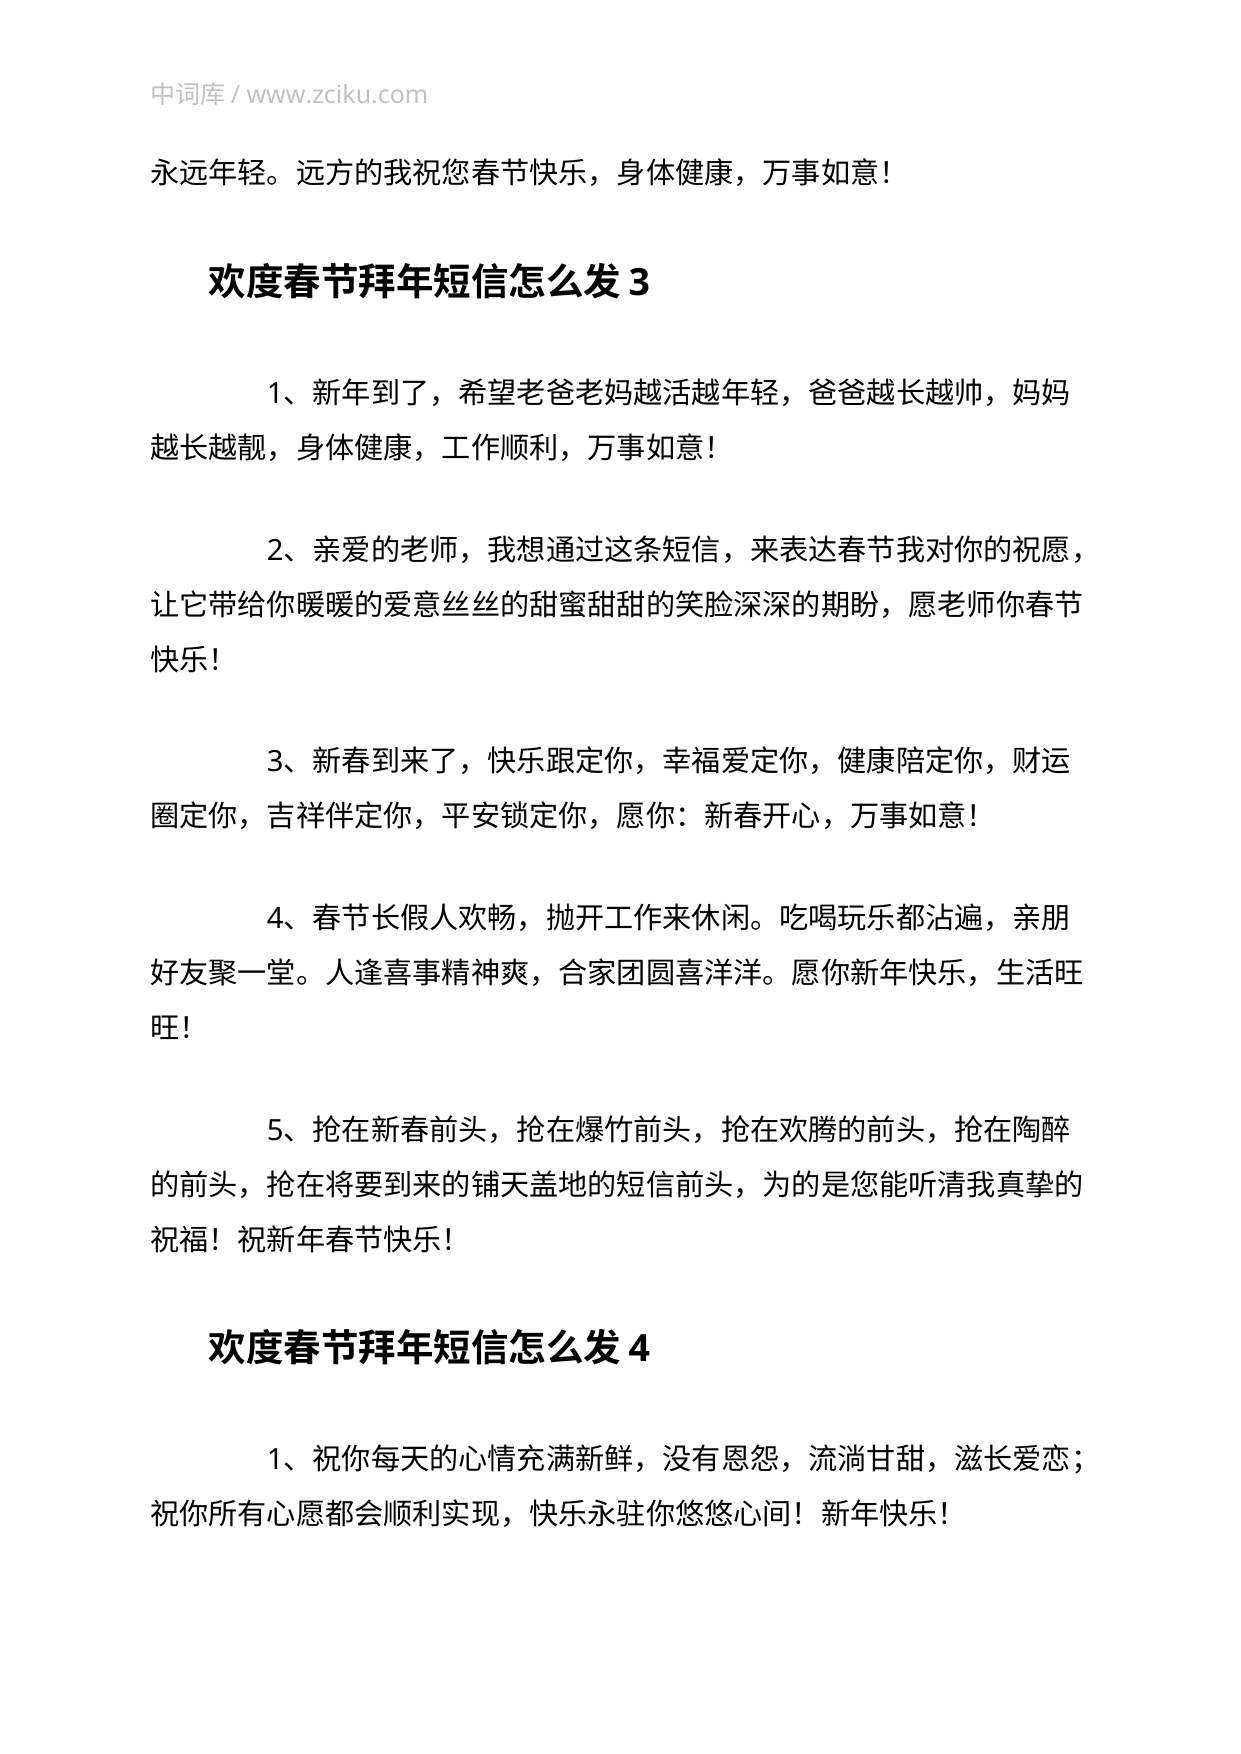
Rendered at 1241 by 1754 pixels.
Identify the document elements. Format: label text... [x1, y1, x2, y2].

text 欢度春节拜年短信怎么发4 [150, 1318, 1090, 1372]
text 5、抢在新春前头，抢在爆竹前头，抢在欢腾的前头，抢在陶醉的前头，抢在将要到来的铺天盖地的短信前头，为的是您能听清我真挚的祝福！祝新年春节快乐！ [150, 1106, 1090, 1258]
text 1、新年到了，希望老爸老妈越活越年轻，爸爸越长越帅，妈妈越长越靓，身体健康，工作顺利，万事如意！ [150, 369, 1090, 467]
text 1、祝你每天的心情充满新鲜，没有恩怨，流淌甘甜，滋长爱恋；祝你所有心愿都会顺利实现，快乐永驻你悠悠心间！新年快乐！ [150, 1436, 1090, 1533]
text 欢度春节拜年短信怎么发3 [150, 252, 1090, 306]
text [150, 150, 1090, 192]
text 4、春节长假人欢畅，抛开工作来休闲。吃喝玩乐都沾遍，亲朋好友聚一堂。人逢喜事精神爽，合家团圆喜洋洋。愿你新年快乐，生活旺旺！ [150, 894, 1090, 1047]
text 2、亲爱的老师，我想通过这条短信，来表达春节我对你的祝愿，让它带给你暖暖的爱意丝丝的甜蜜甜甜的笑脸深深的期盼，愿老师你春节快乐！ [150, 526, 1090, 678]
text 3、新春到来了，快乐跟定你，幸福爱定你，健康陪定你，财运圈定你，吉祥伴定你，平安锁定你，愿你：新春开心，万事如意！ [150, 738, 1090, 835]
